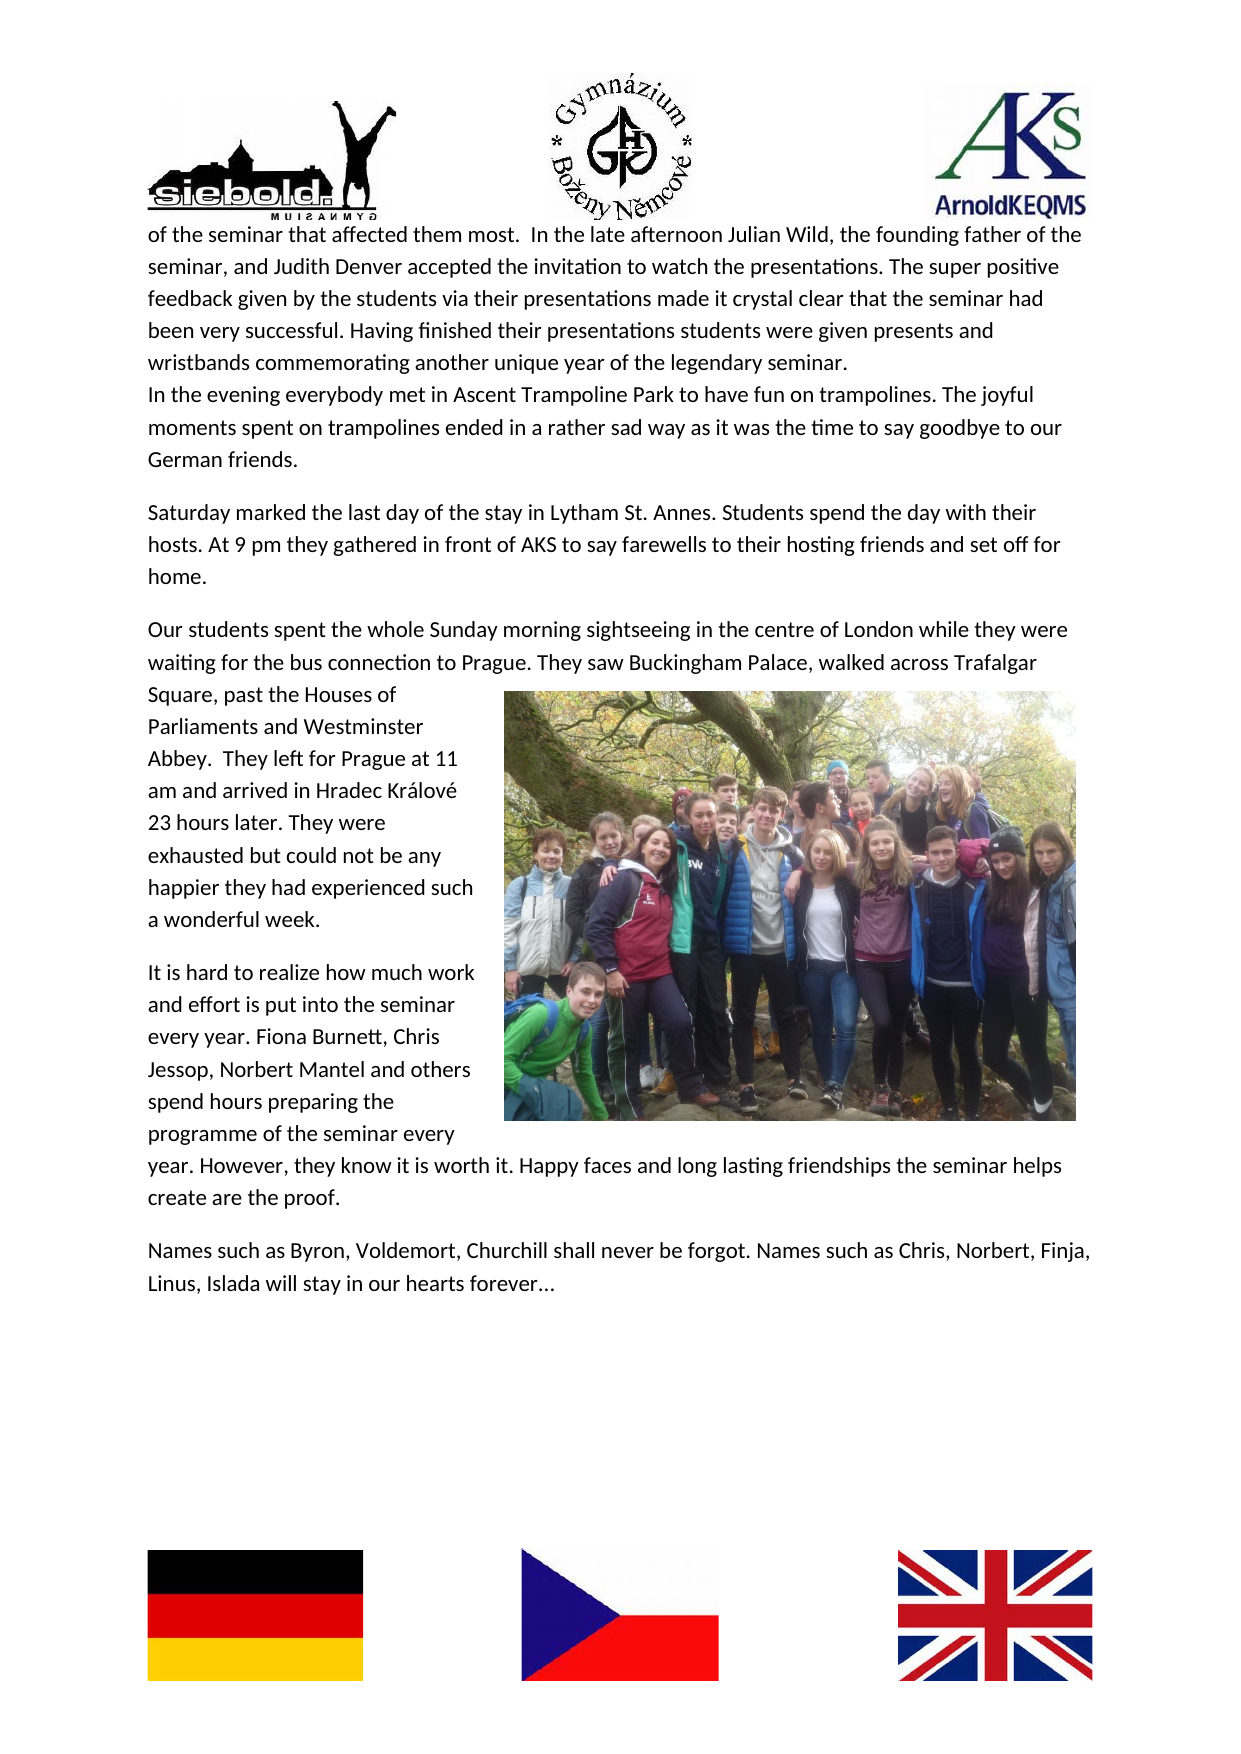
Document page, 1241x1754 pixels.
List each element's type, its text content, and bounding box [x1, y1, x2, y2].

picture [504, 659, 1075, 1088]
text Saturday marked the last day of the stay in Lytham St. Annes. Students spend the day with their hosts. At 9 pm they gathered in front of AKS to say farewells to their hosting friends and set off for home. [148, 466, 1093, 558]
text Names such as Byron, Voldemort, Churchill shall never be forgot. Names such as Chris, Norbert, Finja, Linus, Islada will stay in our hearts forever... [148, 1204, 1093, 1264]
picture [147, 1550, 364, 1681]
picture [898, 1550, 1093, 1681]
text Our students spent the whole Sunday morning sightseeing in the centre of London while they were waiting for the bus connection to Prague. They saw Buckingham Palace, walked across Trafalgar Square, past the Houses of Parliaments and Westminster Abbey. They left for Prague at 11 am and arrived in Hradec Králové 23 hours later. They were exhausted but could not be any happier they had experienced such a wonderful week. [148, 583, 1093, 901]
picture [923, 83, 1093, 220]
picture [549, 73, 692, 220]
text It is hard to realize how much work and effort is put into the seminar every year. Fiona Burnett, Chris Jessop, Norbert Mantel and others spend hours preparing the programme of the seminar every year. However, they know it is worth it. Happy faces and long lasting friendships the seminar helps create are the proof. [148, 926, 1093, 1179]
picture [147, 101, 397, 220]
picture [521, 1548, 719, 1681]
